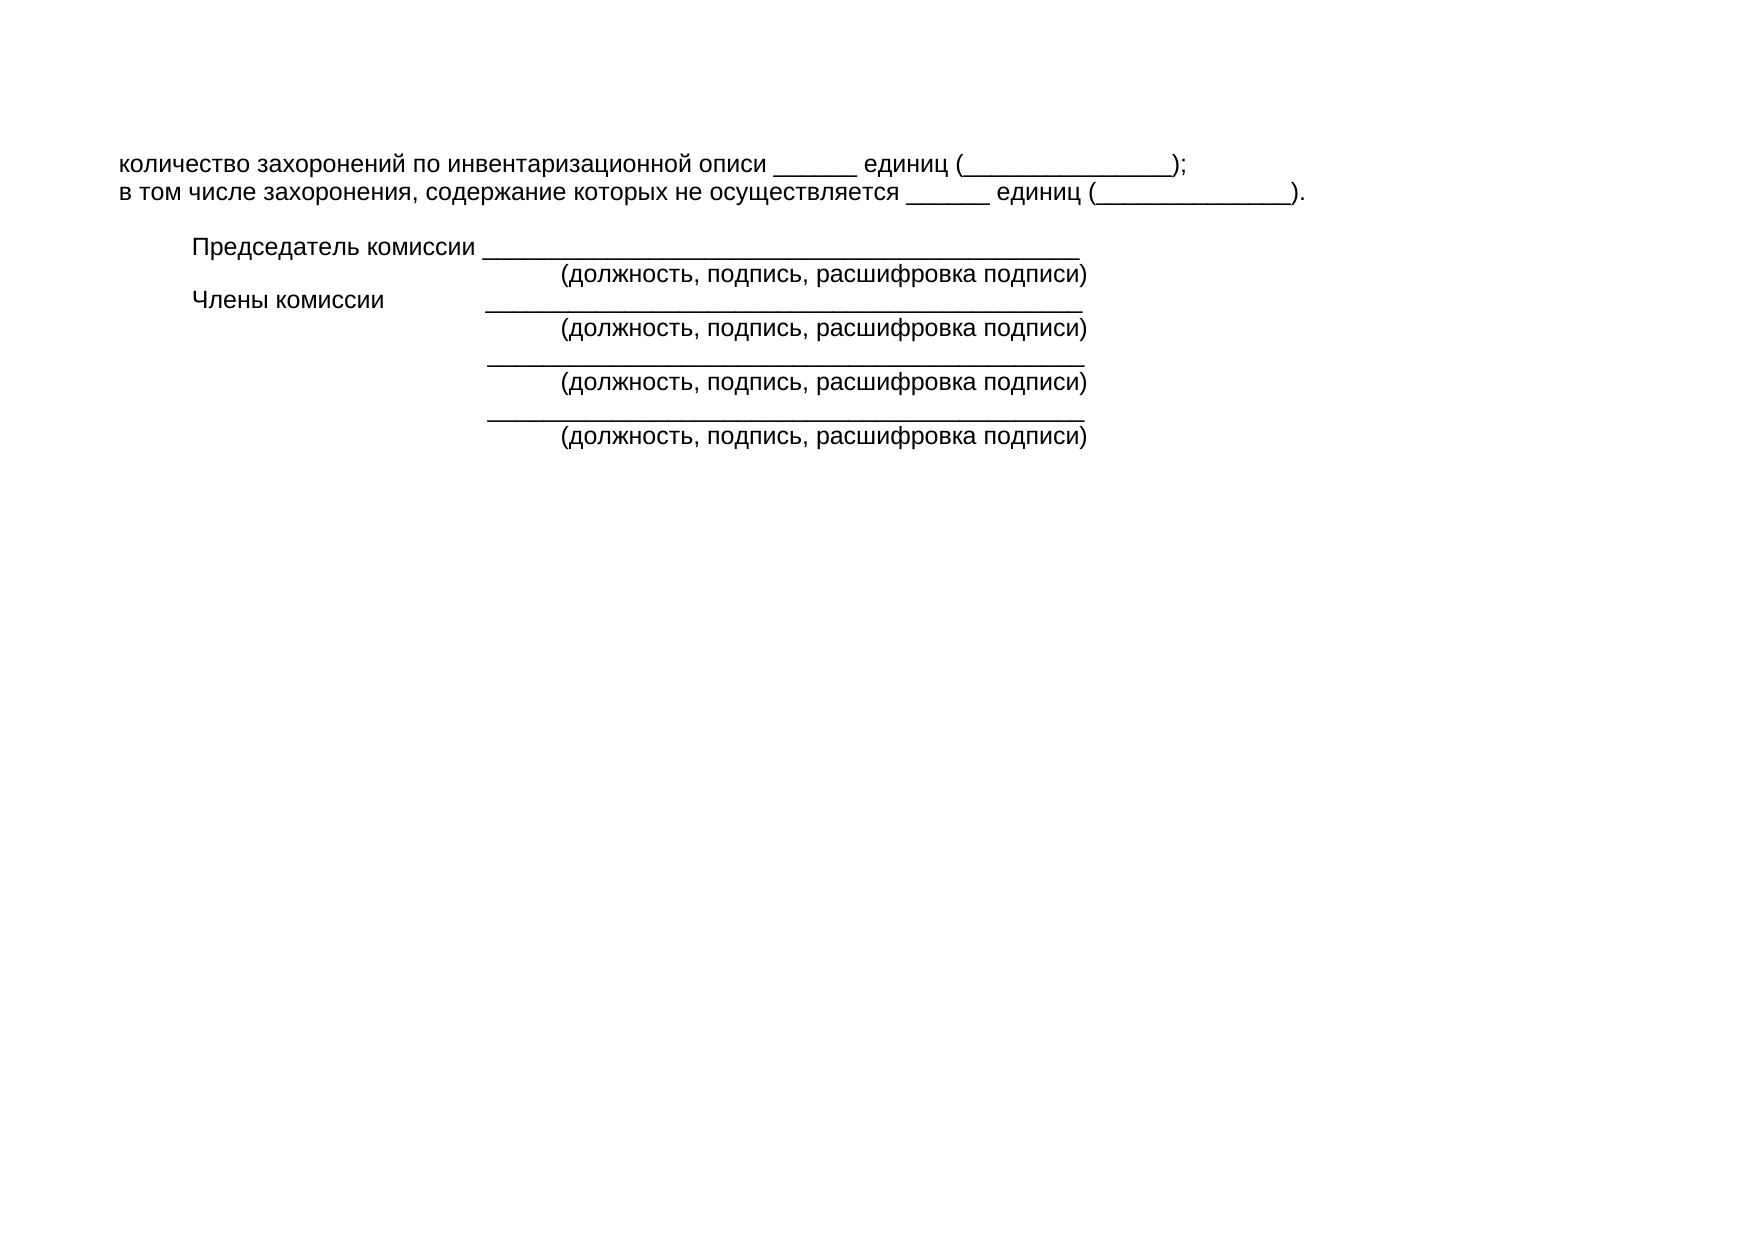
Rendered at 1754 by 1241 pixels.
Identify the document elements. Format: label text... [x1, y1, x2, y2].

text количество захоронений по инвентаризационной описи ______ единиц (_______________); [119, 149, 1604, 178]
text (должность, подпись, расшифровка подписи) [560, 368, 1604, 396]
text ___________________________________________ [487, 342, 1604, 368]
text Члены комиссии ___________________________________________ [192, 288, 1604, 314]
text в том числе захоронения, содержание которых не осуществляется ______ единиц (______________). [119, 178, 1604, 206]
text Председатель комиссии ___________________________________________ [192, 232, 1604, 260]
text (должность, подпись, расшифровка подписи) [560, 314, 1604, 342]
text ___________________________________________ [487, 396, 1604, 423]
text (должность, подпись, расшифровка подписи) [560, 260, 1604, 288]
text (должность, подпись, расшифровка подписи) [560, 423, 1604, 450]
